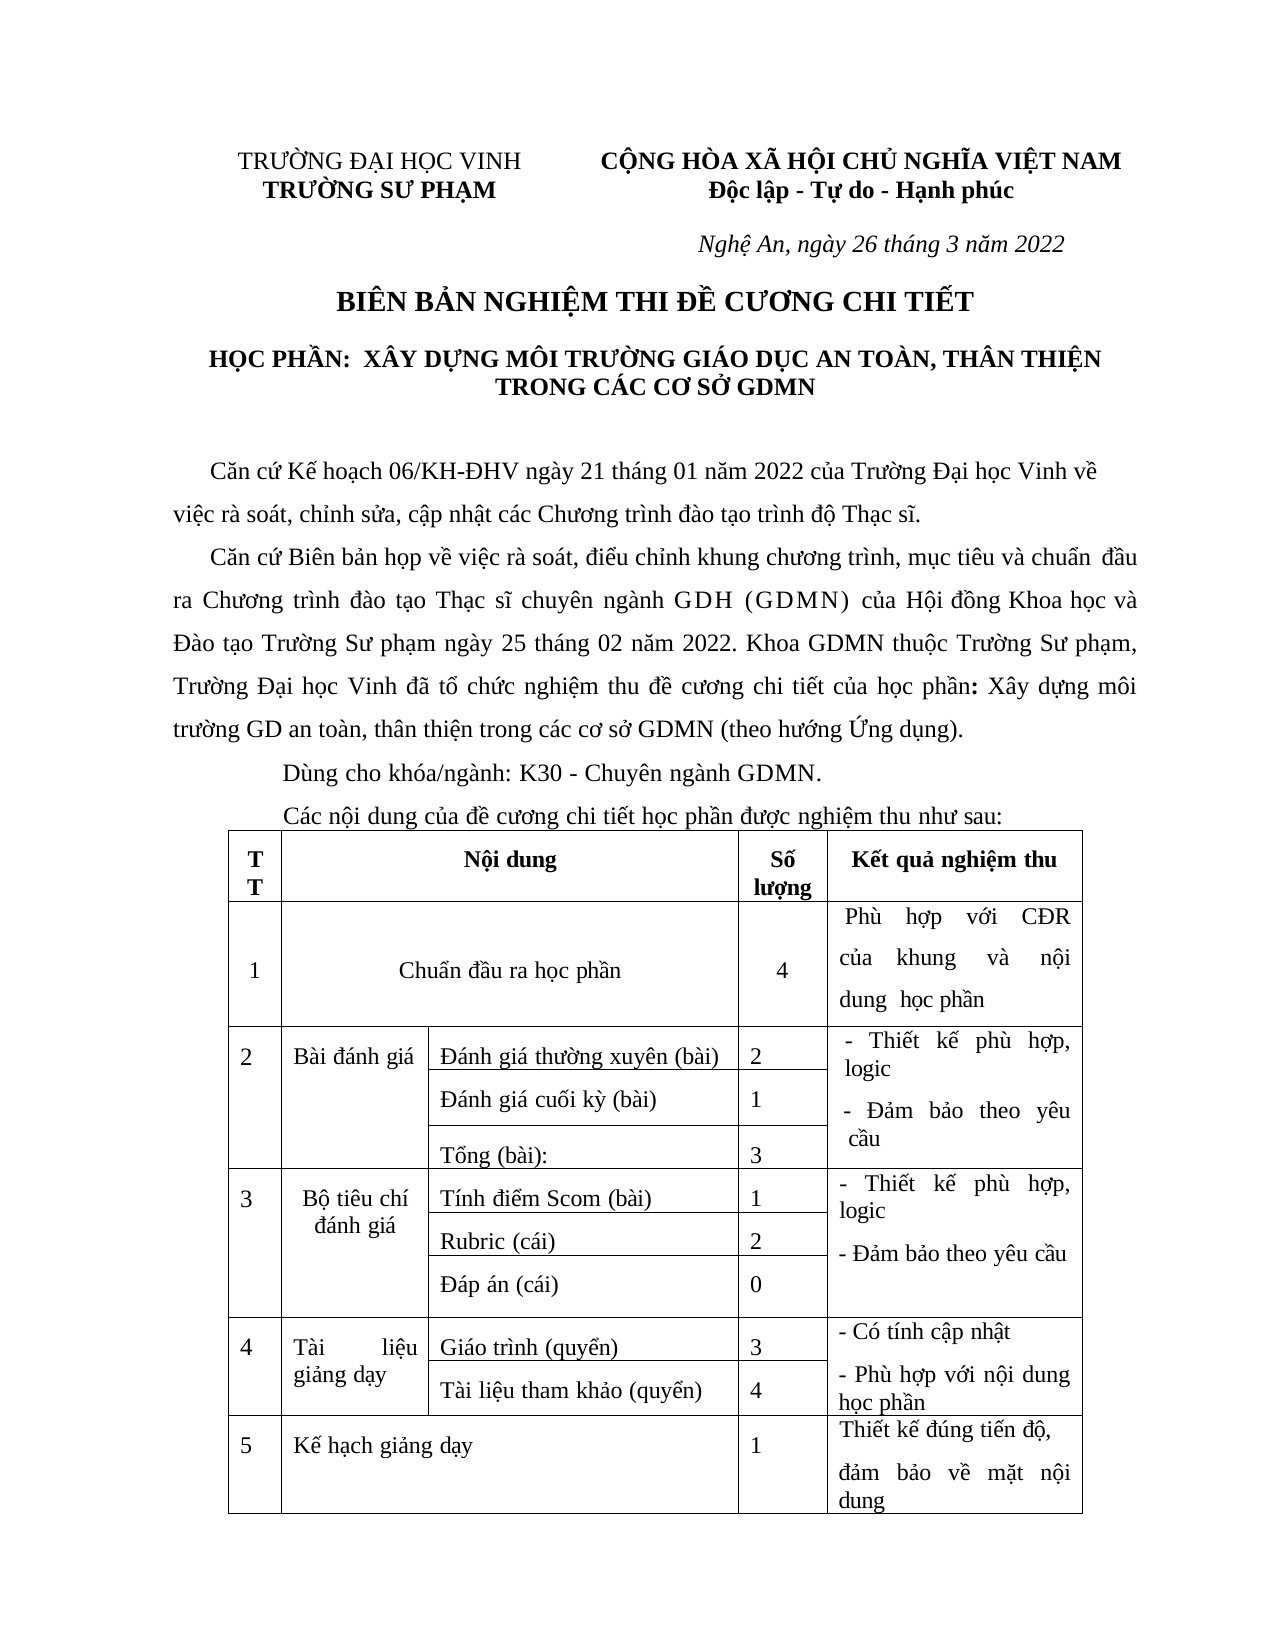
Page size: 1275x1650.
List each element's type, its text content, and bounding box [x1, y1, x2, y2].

table_cell 4 [739, 902, 827, 1026]
table_cell Bộ tiêu chí đánh giá [282, 1169, 428, 1317]
table_cell Đáp án (cái) [429, 1256, 738, 1317]
table_cell 1 [229, 902, 281, 1026]
table_cell Kế hạch giảng dạy [282, 1416, 738, 1513]
table_cell 2 [229, 1027, 281, 1168]
table_cell 4 [229, 1318, 281, 1415]
table_cell 4 [739, 1361, 827, 1415]
text BIÊN BẢN NGHIỆM THI ĐỀ CƯƠNG CHI TIẾT [173, 284, 1137, 318]
table_cell 2 [739, 1213, 827, 1255]
table_cell Tính điểm Scom (bài) [429, 1169, 738, 1212]
table_header TRƯỜNG ĐẠI HỌC VINH TRƯỜNG SƯ PHẠM [173, 146, 586, 203]
table_cell - Thiết kế phù hợp, logic - Đảm bảo theo yêu cầu [828, 1027, 1082, 1168]
text Các nội dung của đề cương chi tiết học phần được nghiệm thu như sau: [283, 801, 1137, 830]
text Căn cứ Kế hoạch 06/KH-ĐHV ngày 21 tháng 01 năm 2022 của Trường Đại học Vinh về việc rà soát, chỉnh sửa, cập nhật các Chương trình đào tạo trình độ Thạc sĩ. [173, 456, 1108, 528]
table_cell Tổng (bài): [429, 1126, 738, 1168]
table_cell Bài đánh giá [282, 1027, 428, 1168]
table_cell - Thiết kế phù hợp, logic - Đảm bảo theo yêu cầu [828, 1169, 1082, 1317]
table_cell Tài liệu tham khảo (quyển) [429, 1361, 738, 1415]
text HỌC PHẦN: XÂY DỰNG MÔI TRƯỜNG GIÁO DỤC AN TOÀN, THÂN THIỆN TRONG CÁC CƠ SỞ GDMN [173, 344, 1137, 401]
table_cell Rubric (cái) [429, 1213, 738, 1255]
table_cell Tài liệu giảng dạy [282, 1318, 428, 1415]
table_header Kết quả nghiệm thu [828, 831, 1082, 901]
table_cell Đánh giá thường xuyên (bài) [429, 1027, 738, 1069]
table_header TT [229, 831, 281, 901]
table_cell 3 [229, 1169, 281, 1317]
table_cell Giáo trình (quyển) [429, 1318, 738, 1360]
text Căn cứ Biên bản họp về việc rà soát, điểu chỉnh khung chương trình, mục tiêu và chuẩn đầu ra Chương trình đào tạo Thạc sĩ chuyên ngành GDH (GDMN) của Hội đồng Khoa học và Đào tạo Trường Sư phạm ngày 25 tháng 02 năm 2022. Khoa GDMN thuộc Trường Sư phạm, Trường Đại học Vinh đã tổ chức nghiệm thu đề cương chi tiết của học phần: Xây dựng môi trường GD an toàn, thân thiện trong các cơ sở GDMN (theo hướng Ứng dụng). [173, 542, 1137, 743]
table_cell 2 [739, 1027, 827, 1069]
table_header Số lượng [739, 831, 827, 901]
table_cell 0 [739, 1256, 827, 1317]
table_cell 1 [739, 1169, 827, 1212]
table_cell 3 [739, 1318, 827, 1360]
table_header CỘNG HÒA XÃ HỘI CHỦ NGHĨA VIỆT NAM Độc lập - Tự do - Hạnh phúc [586, 146, 1136, 203]
text Dùng cho khóa/ngành: K30 - Chuyên ngành GDMN. [282, 758, 1137, 786]
table_cell Thiết kế đúng tiến độ, đảm bảo về mặt nội dung [828, 1416, 1082, 1513]
table_cell 1 [739, 1070, 827, 1125]
text Nghệ An, ngày 26 tháng 3 năm 2022 [623, 229, 1137, 258]
table_cell 3 [739, 1126, 827, 1168]
table_cell 1 [739, 1416, 827, 1513]
table_cell Chuẩn đầu ra học phần [282, 902, 738, 1026]
table_header Nội dung [282, 831, 738, 901]
table_cell Phù hợp với CĐR của khung và nội dung học phần [828, 902, 1082, 1026]
table_cell 5 [229, 1416, 281, 1513]
table_cell - Có tính cập nhật - Phù hợp với nội dung học phần [828, 1318, 1082, 1415]
table_cell Đánh giá cuối kỳ (bài) [429, 1070, 738, 1125]
